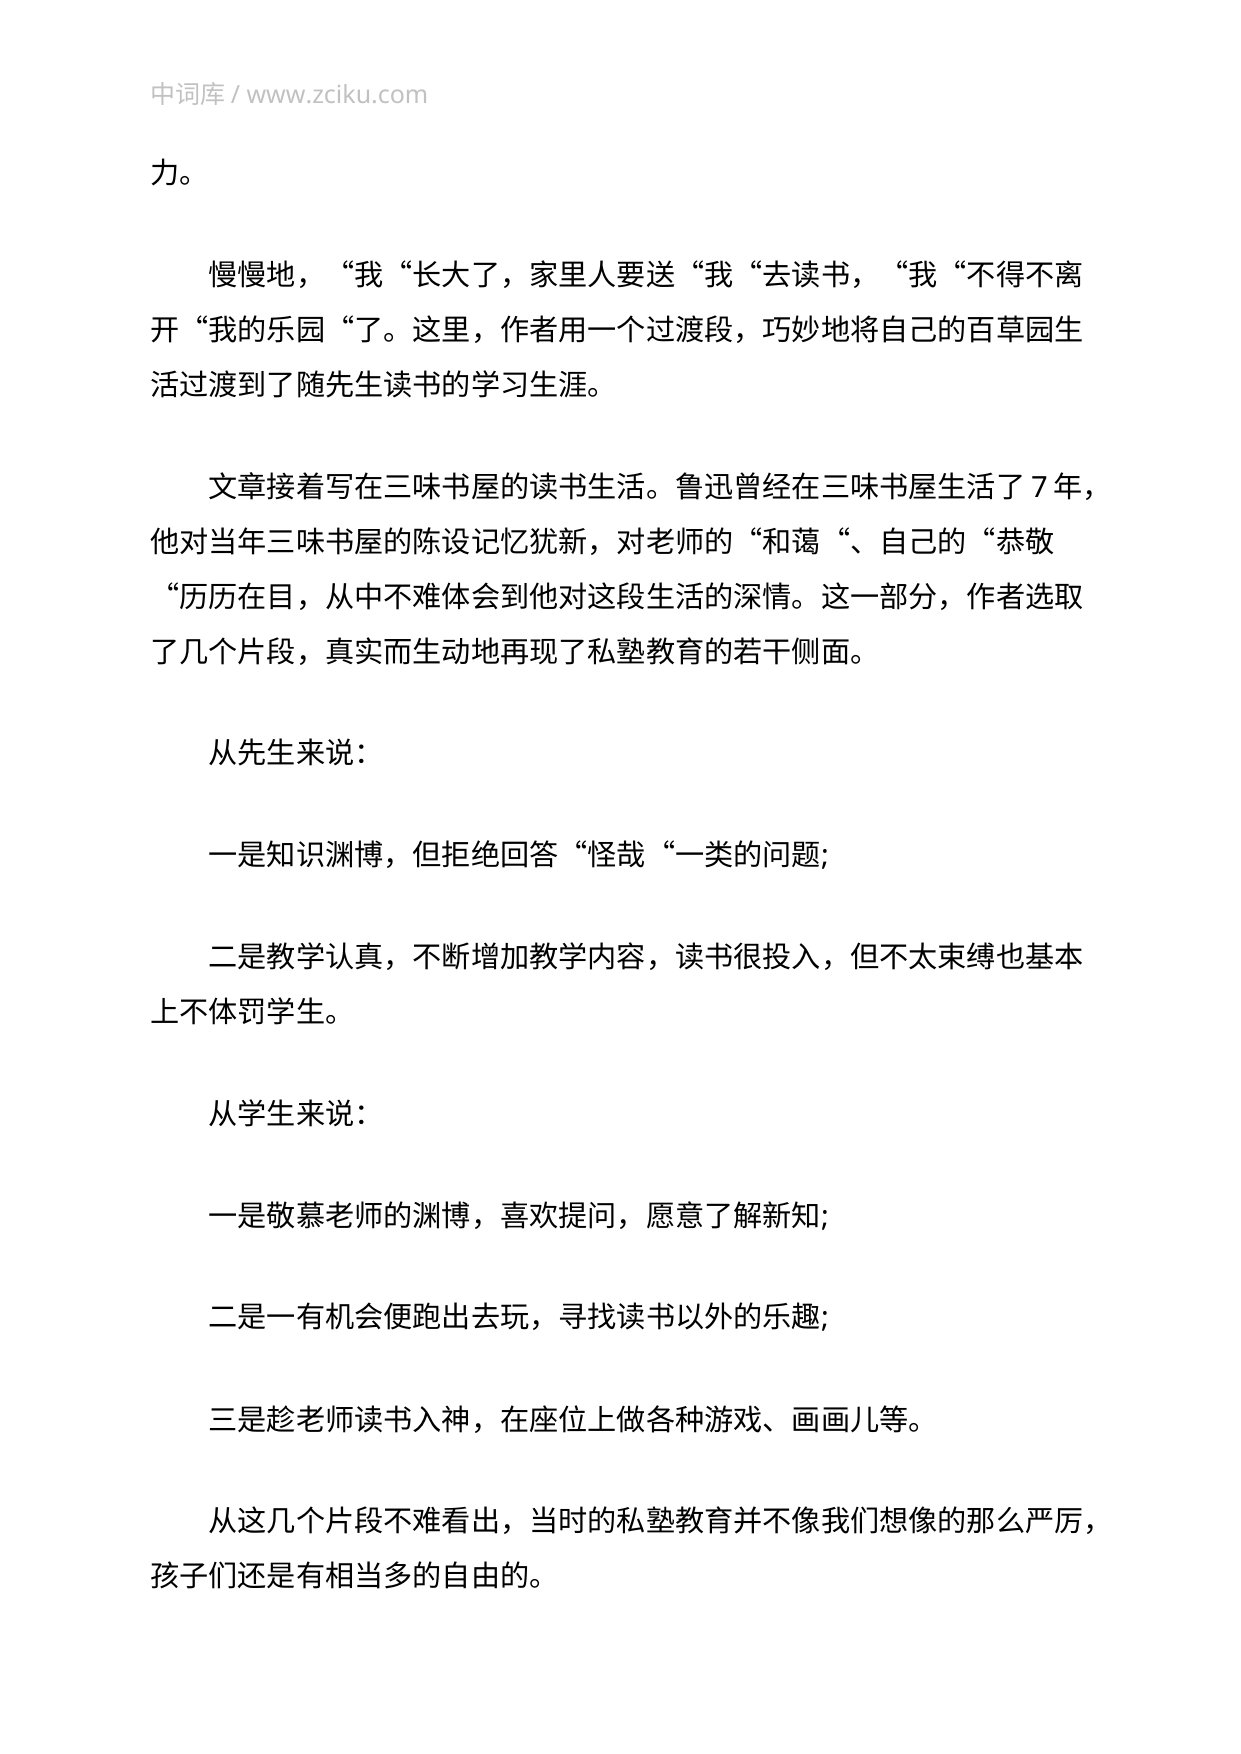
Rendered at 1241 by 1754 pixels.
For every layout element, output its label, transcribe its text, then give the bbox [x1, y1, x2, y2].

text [150, 150, 1090, 192]
text 一是知识渊博，但拒绝回答“怪哉“一类的问题; [150, 832, 1090, 874]
text 一是敬慕老师的渊博，喜欢提问，愿意了解新知; [150, 1192, 1090, 1234]
text 二是一有机会便跑出去玩，寻找读书以外的乐趣; [150, 1294, 1090, 1336]
text 从学生来说： [150, 1090, 1090, 1133]
text 三是趁老师读书入神，在座位上做各种游戏、画画儿等。 [150, 1396, 1090, 1438]
text 从先生来说： [150, 730, 1090, 772]
text 文章接着写在三味书屋的读书生活。鲁迅曾经在三味书屋生活了7年，他对当年三味书屋的陈设记忆犹新，对老师的“和蔼“、自己的“恭敬“历历在目，从中不难体会到他对这段生活的深情。这一部分，作者选取了几个片段，真实而生动地再现了私塾教育的若干侧面。 [150, 463, 1090, 670]
text 慢慢地，“我“长大了，家里人要送“我“去读书，“我“不得不离开“我的乐园“了。这里，作者用一个过渡段，巧妙地将自己的百草园生活过渡到了随先生读书的学习生涯。 [150, 252, 1090, 404]
text 从这几个片段不难看出，当时的私塾教育并不像我们想像的那么严厉，孩子们还是有相当多的自由的。 [150, 1498, 1090, 1595]
text 二是教学认真，不断增加教学内容，读书很投入，但不太束缚也基本上不体罚学生。 [150, 934, 1090, 1031]
